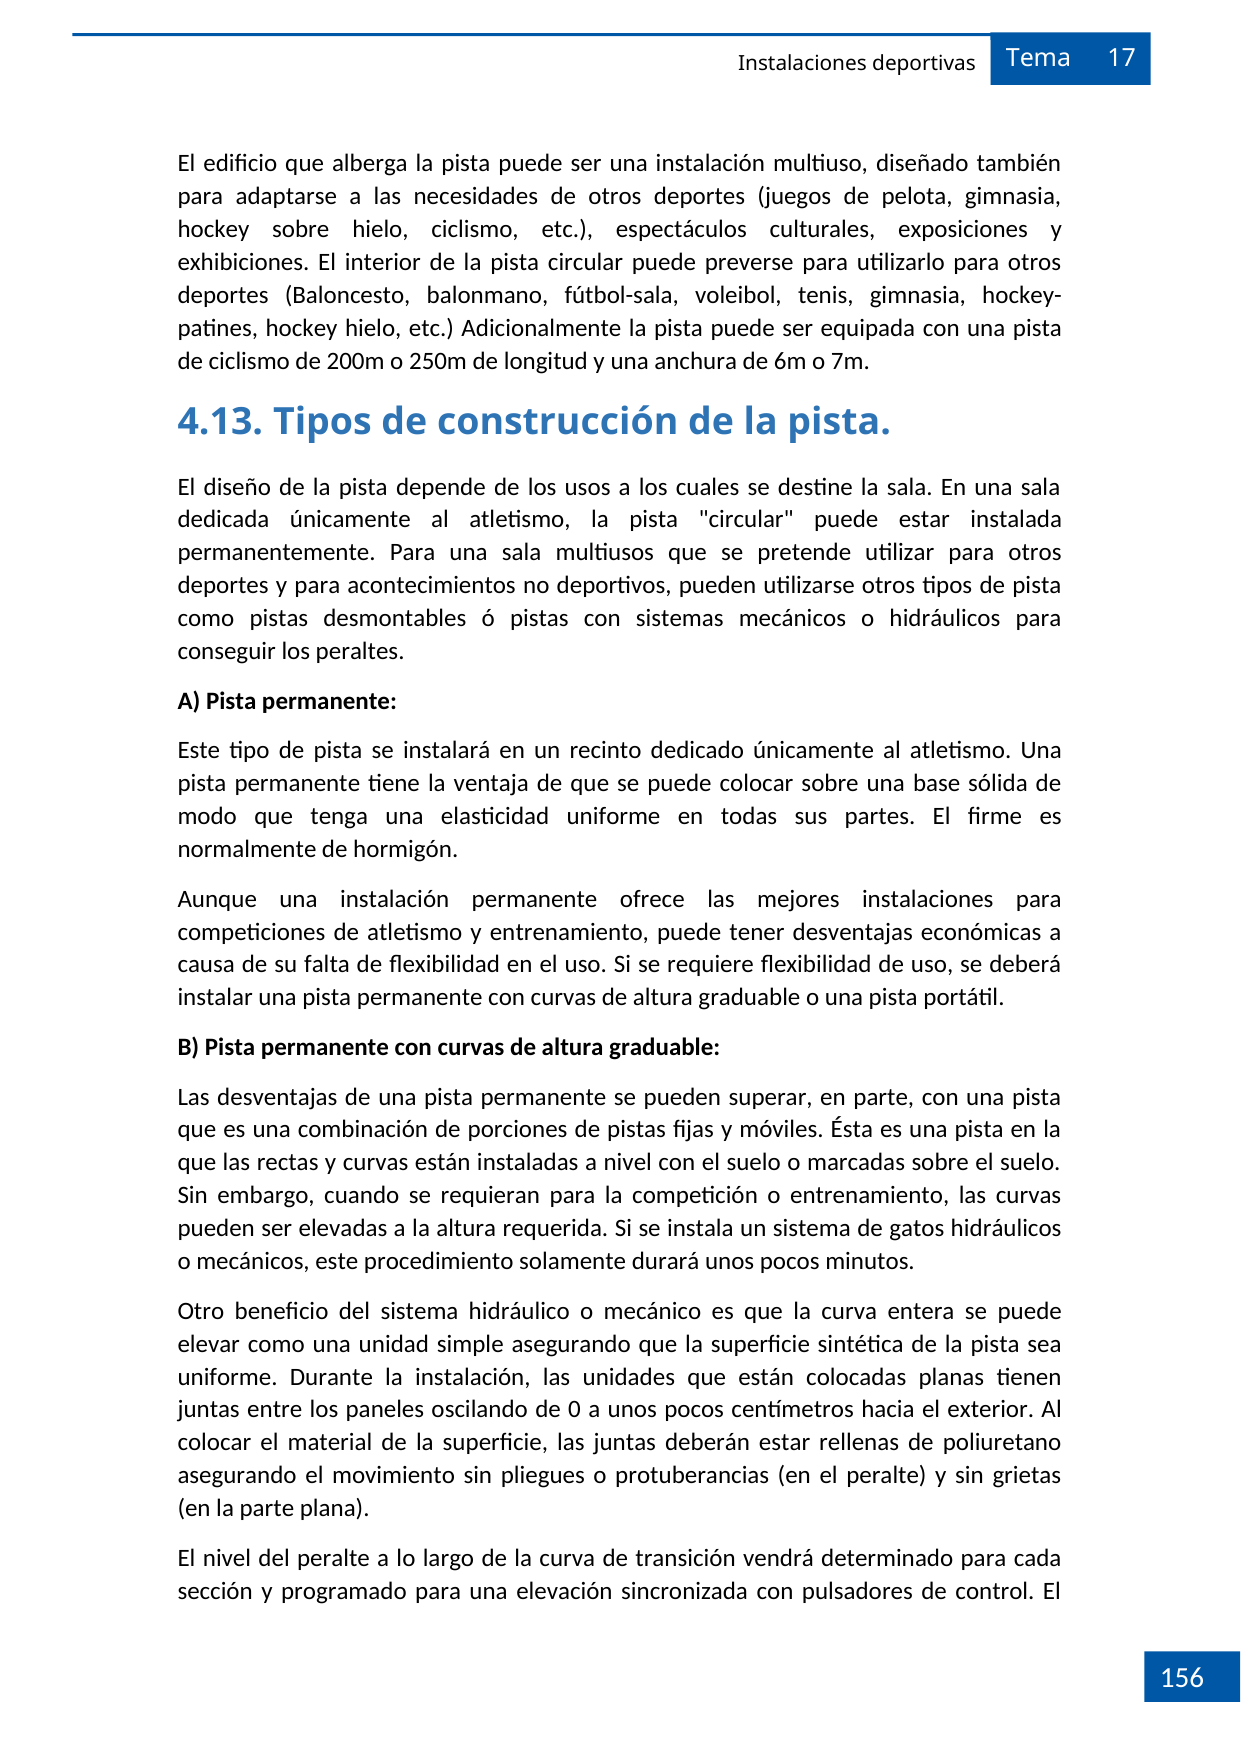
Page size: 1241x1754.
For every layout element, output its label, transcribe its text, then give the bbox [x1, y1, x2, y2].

text Otro beneficio del sistema hidráulico o mecánico es que la curva entera se puede elevar como una unidad simple asegurando que la superficie sintética de la pista sea uniforme. Durante la instalación, las unidades que están colocadas planas tienen juntas entre los paneles oscilando de 0 a unos pocos centímetros hacia el exterior. Al colocar el material de la superficie, las juntas deberán estar rellenas de poliuretano asegurando el movimiento sin pliegues o protuberancias (en el peralte) y sin grietas (en la parte plana). [177, 1295, 1063, 1523]
text Las desventajas de una pista permanente se pueden superar, en parte, con una pista que es una combinación de porciones de pistas fijas y móviles. Ésta es una pista en la que las rectas y curvas están instaladas a nivel con el suelo o marcadas sobre el suelo. Sin embargo, cuando se requieran para la competición o entrenamiento, las curvas pueden ser elevadas a la altura requerida. Si se instala un sistema de gatos hidráulicos o mecánicos, este procedimiento solamente durará unos pocos minutos. [177, 1081, 1063, 1276]
text El edificio que alberga la pista puede ser una instalación multiuso, diseñado también para adaptarse a las necesidades de otros deportes (juegos de pelota, gimnasia, hockey sobre hielo, ciclismo, etc.), espectáculos culturales, exposiciones y exhibiciones. El interior de la pista circular puede preverse para utilizarlo para otros deportes (Baloncesto, balonmano, fútbol-sala, voleibol, tenis, gimnasia, hockey-patines, hockey hielo, etc.) Adicionalmente la pista puede ser equipada con una pista de ciclismo de 200m o 250m de longitud y una anchura de 6m o 7m. [177, 148, 1063, 376]
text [177, 1542, 1063, 1605]
text El diseño de la pista depende de los usos a los cuales se destine la sala. En una sala dedicada únicamente al atletismo, la pista "circular" puede estar instalada permanentemente. Para una sala multiusos que se pretende utilizar para otros deportes y para acontecimientos no deportivos, pueden utilizarse otros tipos de pista como pistas desmontables ó pistas con sistemas mecánicos o hidráulicos para conseguir los peraltes. [177, 471, 1063, 666]
text Aunque una instalación permanente ofrece las mejores instalaciones para competiciones de atletismo y entrenamiento, puede tener desventajas económicas a causa de su falta de flexibilidad en el uso. Si se requiere flexibilidad de uso, se deberá instalar una pista permanente con curvas de altura graduable o una pista portátil. [177, 883, 1063, 1012]
subtitle 4.13. Tipos de construcción de la pista. [177, 395, 1063, 446]
text Este tipo de pista se instalará en un recinto dedicado únicamente al atletismo. Una pista permanente tiene la ventaja de que se puede colocar sobre una base sólida de modo que tenga una elasticidad uniforme en todas sus partes. El firme es normalmente de hormigón. [177, 734, 1063, 864]
text B) Pista permanente con curvas de altura graduable: [177, 1031, 1063, 1062]
text A) Pista permanente: [177, 685, 1063, 715]
